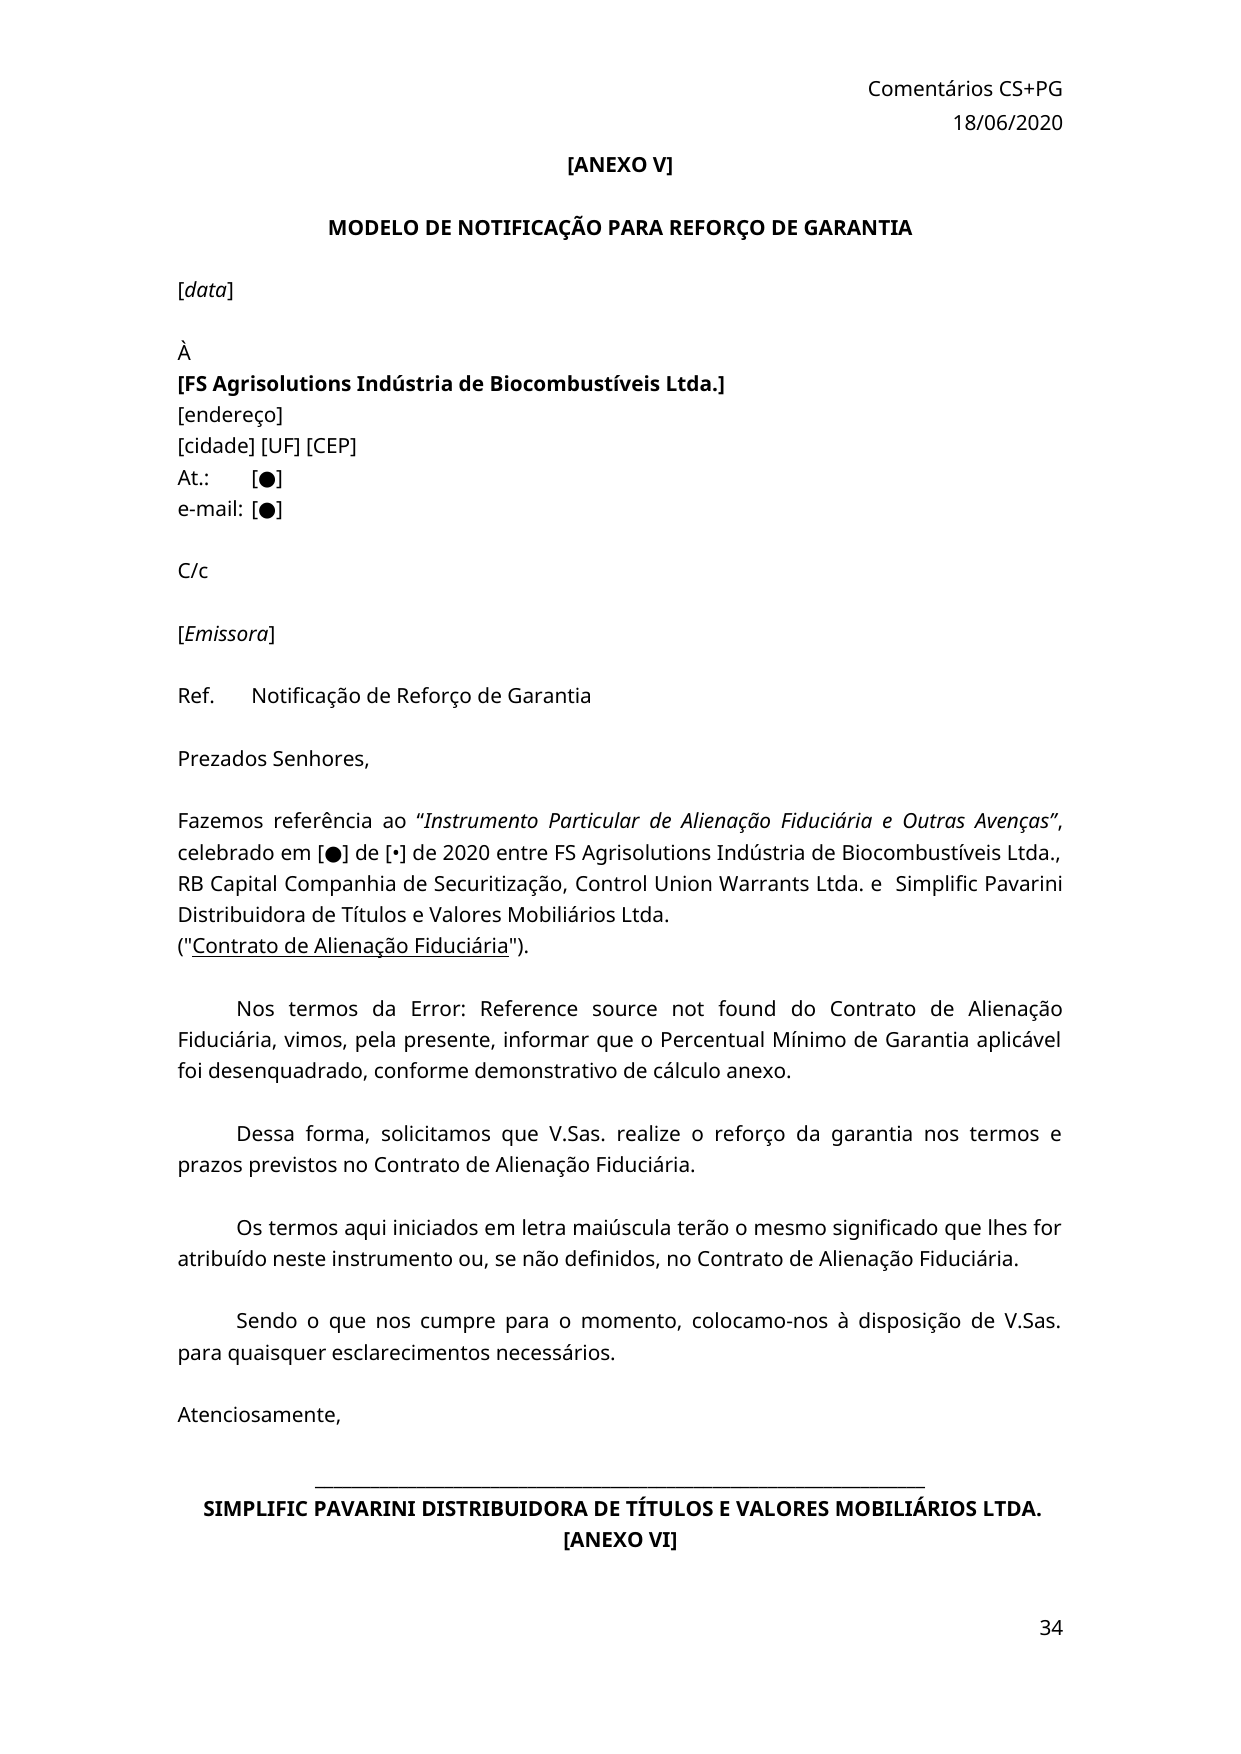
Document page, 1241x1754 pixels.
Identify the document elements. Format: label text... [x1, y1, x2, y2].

text Fazemos referência ao “Instrumento Particular de Alienação Fiduciária e Outras Avenças”, celebrado em [●] de [•] de 2020 entre FS Agrisolutions Indústria de Biocombustíveis Ltda., RB Capital Companhia de Securitização, Control Union Warrants Ltda. e Simplific Pavarini Distribuidora de Títulos e Valores Mobiliários Ltda. [177, 804, 1063, 929]
text Dessa forma, solicitamos que V.Sas. realize o reforço da garantia nos termos e prazos previstos no Contrato de Alienação Fiduciária. [177, 1116, 1063, 1179]
text Os termos aqui iniciados em letra maiúscula terão o mesmo significado que lhes for atribuído neste instrumento ou, se não definidos, no Contrato de Alienação Fiduciária. [177, 1210, 1063, 1273]
text Prezados Senhores, [177, 741, 1063, 773]
text __________________________________________________________________ [177, 1460, 1063, 1491]
text SIMPLIFIC PAVARINI DISTRIBUIDORA DE TÍTULOS E VALORES MOBILIÁRIOS LTDA. [177, 1491, 1063, 1523]
text [endereço] [177, 398, 1063, 429]
text Sendo o que nos cumpre para o momento, colocamo-nos à disposição de V.Sas. para quaisquer esclarecimentos necessários. [177, 1304, 1063, 1366]
text [data] [177, 273, 1063, 304]
text C/c [177, 554, 1063, 585]
text [cidade] [UF] [CEP] [177, 429, 1063, 460]
text [Emissora] [177, 616, 1063, 648]
text Atenciosamente, [177, 1398, 1063, 1429]
text [ANEXO V] [177, 148, 1063, 179]
text Ref. Notificação de Reforço de Garantia [177, 679, 1063, 710]
text At.: [●] [177, 460, 1063, 491]
text ("Contrato de Alienação Fiduciária"). [177, 929, 1063, 960]
text [ANEXO VI] [177, 1523, 1063, 1554]
text MODELO DE NOTIFICAÇÃO PARA REFORÇO DE GARANTIA [177, 210, 1063, 241]
text À [177, 335, 1063, 366]
text e-mail: [●] [177, 491, 1063, 523]
text [FS Agrisolutions Indústria de Biocombustíveis Ltda.] [177, 366, 1063, 398]
